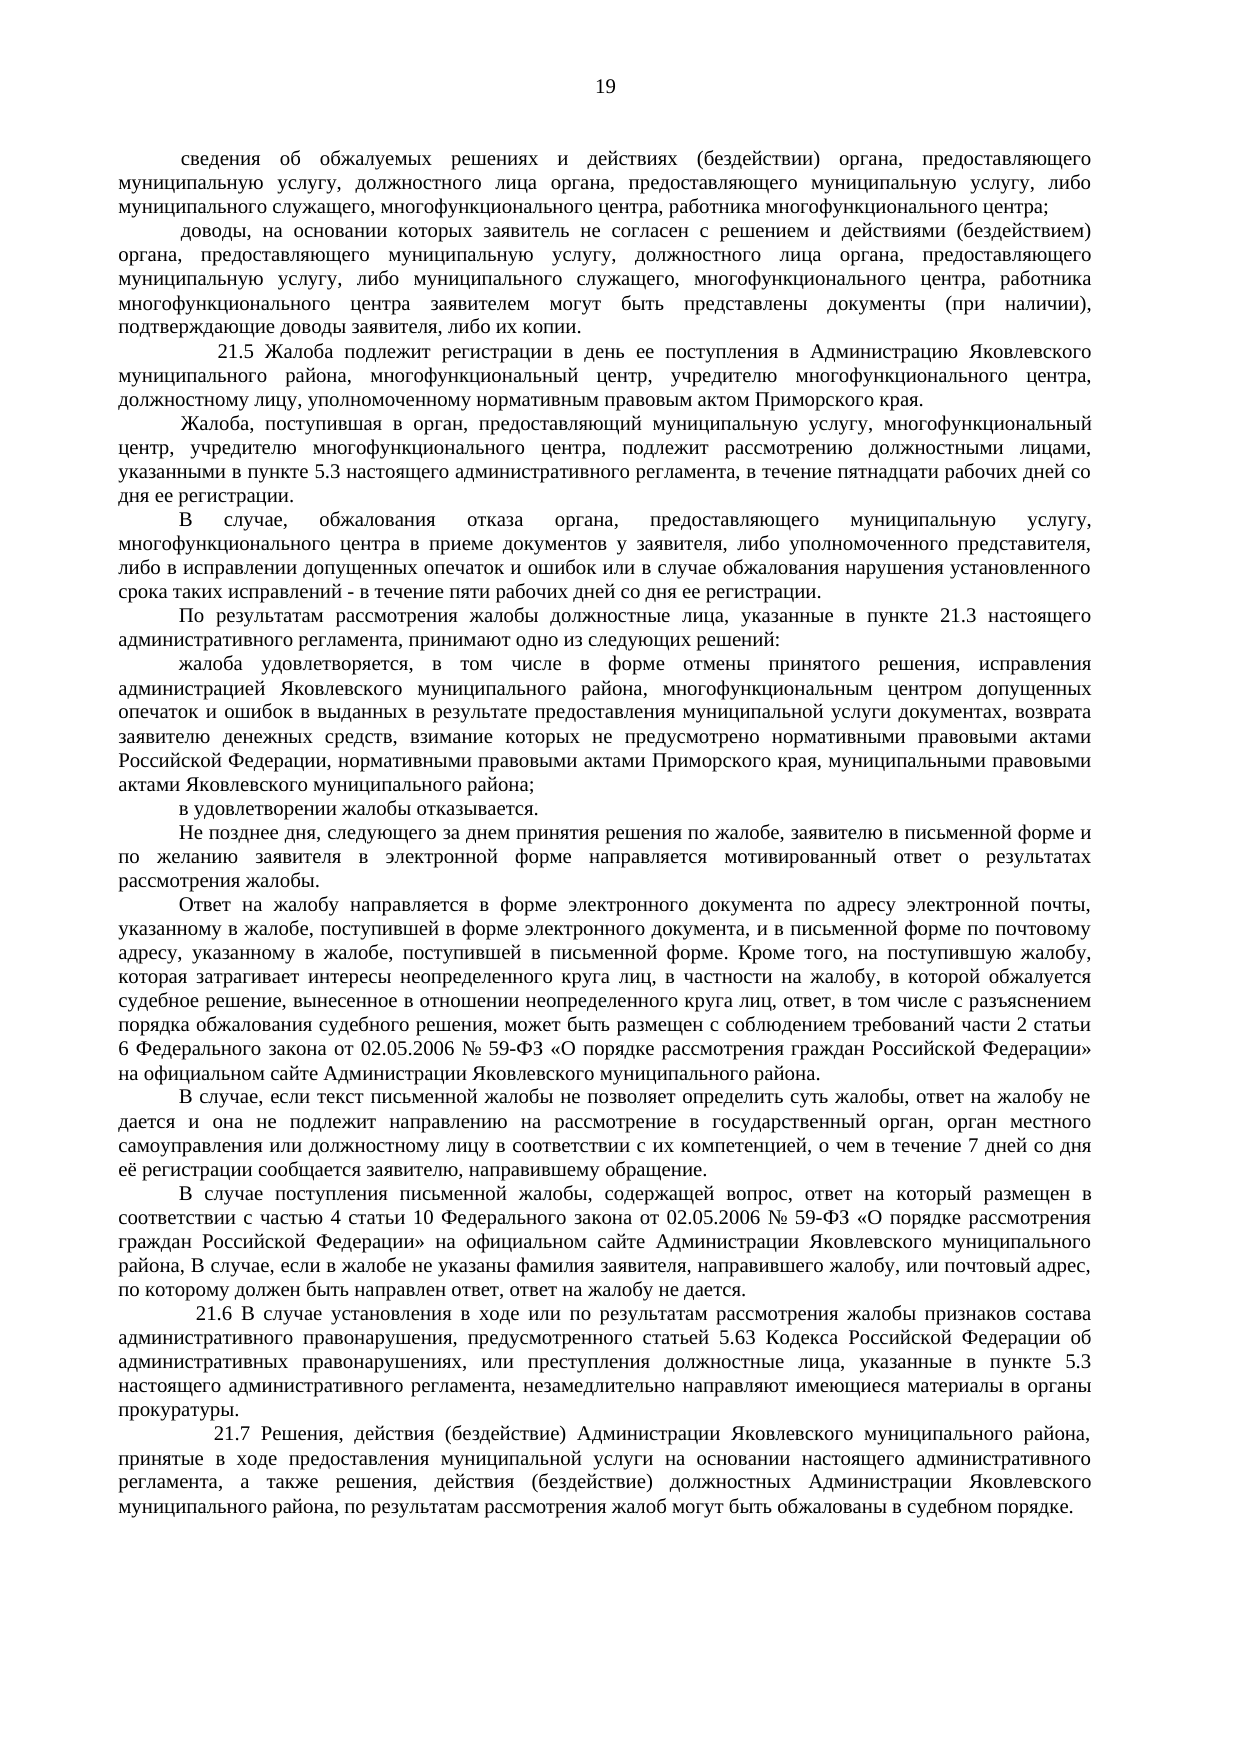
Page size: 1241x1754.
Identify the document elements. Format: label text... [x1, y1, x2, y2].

text жалоба удовлетворяется, в том числе в форме отмены принятого решения, исправления администрацией Яковлевского муниципального района, многофункциональным центром допущенных опечаток и ошибок в выданных в результате предоставления муниципальной услуги документах, возврата заявителю денежных средств, взимание которых не предусмотрено нормативными правовыми актами Российской Федерации, нормативными правовыми актами Приморского края, муниципальными правовыми актами Яковлевского муниципального района; [118, 651, 1092, 796]
text В случае поступления письменной жалобы, содержащей вопрос, ответ на который размещен в соответствии с частью 4 статьи 10 Федерального закона от 02.05.2006 № 59-ФЗ «О порядке рассмотрения граждан Российской Федерации» на официальном сайте Администрации Яковлевского муниципального района, В случае, если в жалобе не указаны фамилия заявителя, направившего жалобу, или почтовый адрес, по которому должен быть направлен ответ, ответ на жалобу не дается. [118, 1181, 1092, 1301]
text 21.6 В случае установления в ходе или по результатам рассмотрения жалобы признаков состава административного правонарушения, предусмотренного статьей 5.63 Кодекса Российской Федерации об административных правонарушениях, или преступления должностные лица, указанные в пункте 5.3 настоящего административного регламента, незамедлительно направляют имеющиеся материалы в органы прокуратуры. [118, 1301, 1092, 1421]
text доводы, на основании которых заявитель не согласен с решением и действиями (бездействием) органа, предоставляющего муниципальную услугу, должностного лица органа, предоставляющего муниципальную услугу, либо муниципального служащего, многофункционального центра, работника многофункционального центра заявителем могут быть представлены документы (при наличии), подтверждающие доводы заявителя, либо их копии. [118, 218, 1092, 338]
text Ответ на жалобу направляется в форме электронного документа по адресу электронной почты, указанному в жалобе, поступившей в форме электронного документа, и в письменной форме по почтовому адресу, указанному в жалобе, поступившей в письменной форме. Кроме того, на поступившую жалобу, которая затрагивает интересы неопределенного круга лиц, в частности на жалобу, в которой обжалуется судебное решение, вынесенное в отношении неопределенного круга лиц, ответ, в том числе с разъяснением порядка обжалования судебного решения, может быть размещен с соблюдением требований части 2 статьи 6 Федерального закона от 02.05.2006 № 59-ФЗ «О порядке рассмотрения граждан Российской Федерации» на официальном сайте Администрации Яковлевского муниципального района. [118, 892, 1092, 1084]
text 21.5 Жалоба подлежит регистрации в день ее поступления в Администрацию Яковлевского муниципального района, многофункциональный центр, учредителю многофункционального центра, должностному лицу, уполномоченному нормативным правовым актом Приморского края. [118, 338, 1092, 411]
text в удовлетворении жалобы отказывается. [118, 796, 1092, 820]
text 21.7 Решения, действия (бездействие) Администрации Яковлевского муниципального района, принятые в ходе предоставления муниципальной услуги на основании настоящего административного регламента, а также решения, действия (бездействие) должностных Администрации Яковлевского муниципального района, по результатам рассмотрения жалоб могут быть обжалованы в судебном порядке. [118, 1421, 1092, 1518]
text В случае, обжалования отказа органа, предоставляющего муниципальную услугу, многофункционального центра в приеме документов у заявителя, либо уполномоченного представителя, либо в исправлении допущенных опечаток и ошибок или в случае обжалования нарушения установленного срока таких исправлений - в течение пяти рабочих дней со дня ее регистрации. [118, 507, 1092, 603]
text По результатам рассмотрения жалобы должностные лица, указанные в пункте 21.3 настоящего административного регламента, принимают одно из следующих решений: [118, 603, 1092, 651]
text В случае, если текст письменной жалобы не позволяет определить суть жалобы, ответ на жалобу не дается и она не подлежит направлению на рассмотрение в государственный орган, орган местного самоуправления или должностному лицу в соответствии с их компетенцией, о чем в течение 7 дней со дня её регистрации сообщается заявителю, направившему обращение. [118, 1084, 1092, 1181]
text Жалоба, поступившая в орган, предоставляющий муниципальную услугу, многофункциональный центр, учредителю многофункционального центра, подлежит рассмотрению должностными лицами, указанными в пункте 5.3 настоящего административного регламента, в течение пятнадцати рабочих дней со дня ее регистрации. [118, 411, 1092, 507]
text Не позднее дня, следующего за днем принятия решения по жалобе, заявителю в письменной форме и по желанию заявителя в электронной форме направляется мотивированный ответ о результатах рассмотрения жалобы. [118, 820, 1092, 892]
text сведения об обжалуемых решениях и действиях (бездействии) органа, предоставляющего муниципальную услугу, должностного лица органа, предоставляющего муниципальную услугу, либо муниципального служащего, многофункционального центра, работника многофункционального центра; [118, 146, 1092, 218]
